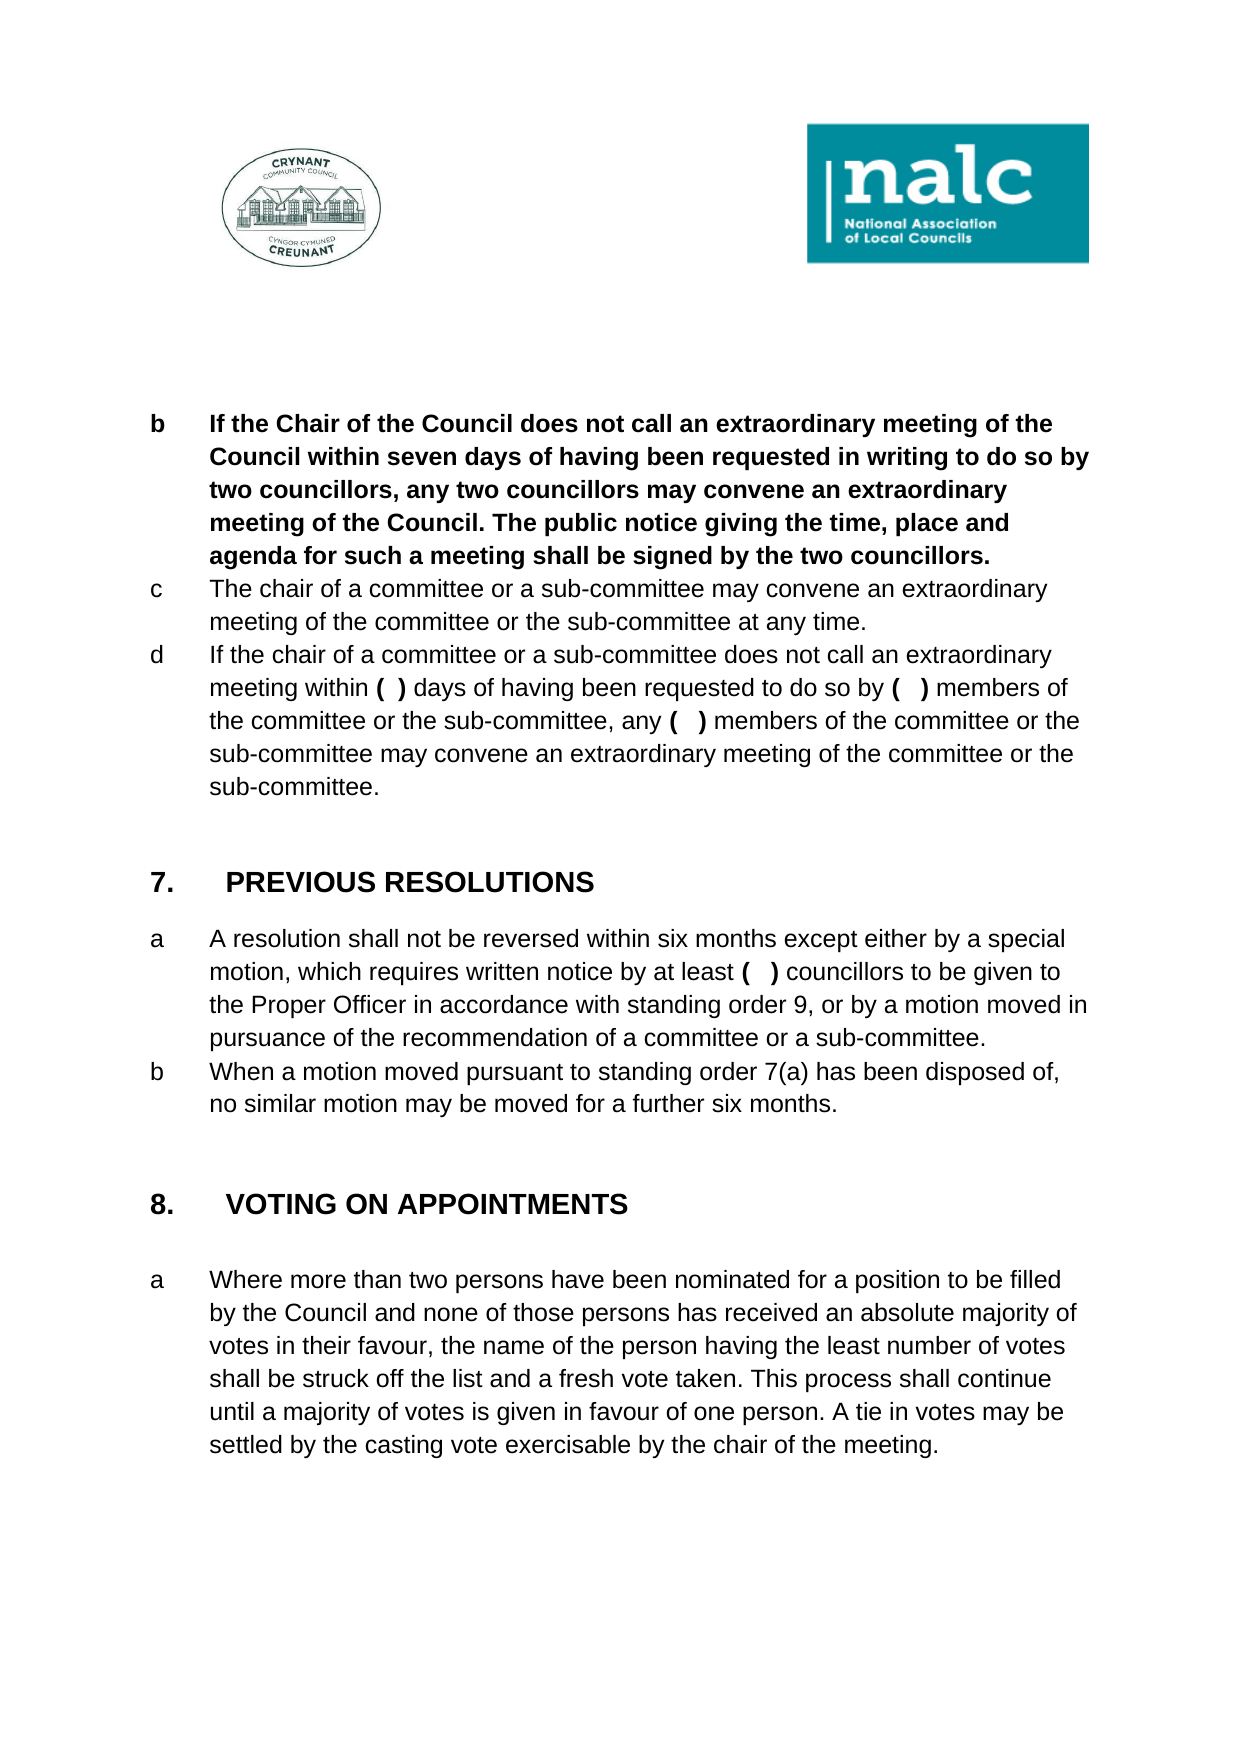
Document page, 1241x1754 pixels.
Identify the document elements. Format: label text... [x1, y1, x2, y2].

list A resolution shall not be reversed within six months except either by a special motion, which requires written notice by at least ( ) councillors to be given to the Proper Officer in accordance with standing order 9, or by a motion moved in pursuance of the recommendation of a committee or a sub-committee. [150, 924, 1090, 1052]
list When a motion moved pursuant to standing order 7(a) has been disposed of, no similar motion may be moved for a further six months. [150, 1056, 1090, 1118]
list If the chair of a committee or a sub-committee does not call an extraordinary meeting within ( ) days of having been requested to do so by ( ) members of the committee or the sub-committee, any ( ) members of the committee or the sub-committee may convene an extraordinary meeting of the committee or the sub-committee. [150, 640, 1090, 801]
list If the Chair of the Council does not call an extraordinary meeting of the Council within seven days of having been requested in writing to do so by two councillors, any two councillors may convene an extraordinary meeting of the Council. The public notice giving the time, place and agenda for such a meeting shall be signed by the two councillors. [150, 409, 1090, 569]
list The chair of a committee or a sub-committee may convene an extraordinary meeting of the committee or the sub-committee at any time. [150, 574, 1090, 636]
subtitle 8. VOTING ON APPOINTMENTS [150, 1187, 1090, 1220]
subtitle 7. PREVIOUS RESOLUTIONS [150, 865, 1090, 898]
list Where more than two persons have been nominated for a position to be filled by the Council and none of those persons has received an absolute majority of votes in their favour, the name of the person having the least number of votes shall be struck off the list and a fresh vote taken. This process shall continue until a majority of votes is given in favour of one person. A tie in votes may be settled by the casting vote exercisable by the chair of the meeting. [150, 1265, 1090, 1459]
